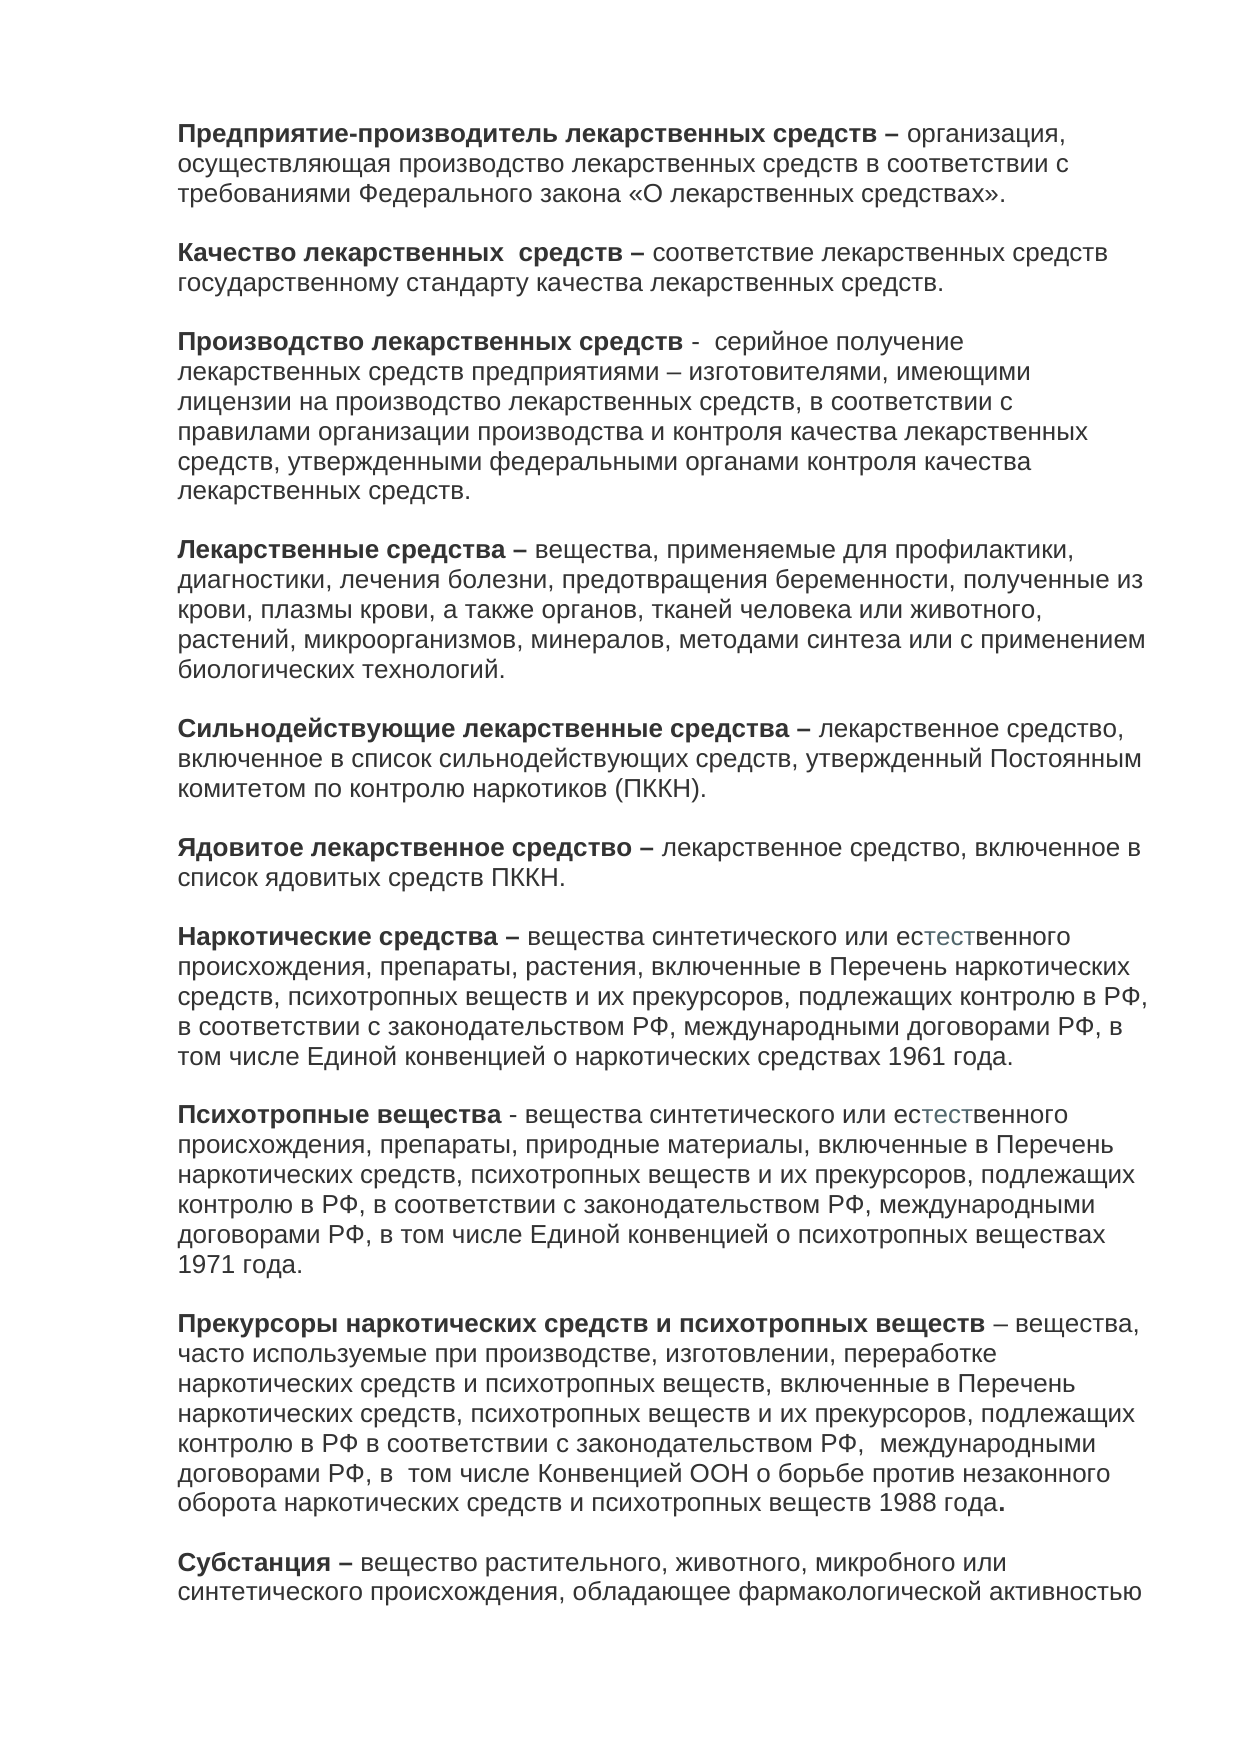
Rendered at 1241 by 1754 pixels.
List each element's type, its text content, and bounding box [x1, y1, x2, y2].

text Ядовитое лекарственное средство – лекарственное средство, включенное в список ядовитых средств ПККН. [177, 832, 1152, 892]
text Психотропные вещества - вещества синтетического или естественного происхождения, препараты, природные материалы, включенные в Перечень наркотических средств, психотропных веществ и их прекурсоров, подлежащих контролю в РФ, в соответствии с законодательством РФ, международными договорами РФ, в том числе Единой конвенцией о психотропных веществах 1971 года. [177, 1099, 1152, 1279]
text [177, 1547, 1152, 1606]
text Сильнодействующие лекарственные средства – лекарственное средство, включенное в список сильнодействующих средств, утвержденный Постоянным комитетом по контролю наркотиков (ПККН). [177, 713, 1152, 803]
text Предприятие-производитель лекарственных средств – организация, осуществляющая производство лекарственных средств в соответствии с требованиями Федерального закона «О лекарственных средствах». [177, 118, 1152, 208]
text Лекарственные средства – вещества, применяемые для профилактики, диагностики, лечения болезни, предотвращения беременности, полученные из крови, плазмы крови, а также органов, тканей человека или животного, растений, микроорганизмов, минералов, методами синтеза или с применением биологических технологий. [177, 534, 1152, 684]
text Производство лекарственных средств - серийное получение лекарственных средств предприятиями – изготовителями, имеющими лицензии на производство лекарственных средств, в соответствии с правилами организации производства и контроля качества лекарственных средств, утвержденными федеральными органами контроля качества лекарственных средств. [177, 326, 1152, 505]
text Наркотические средства – вещества синтетического или естественного происхождения, препараты, растения, включенные в Перечень наркотических средств, психотропных веществ и их прекурсоров, подлежащих контролю в РФ, в соответствии с законодательством РФ, международными договорами РФ, в том числе Единой конвенцией о наркотических средствах 1961 года. [177, 921, 1152, 1070]
text Качество лекарственных средств – соответствие лекарственных средств государственному стандарту качества лекарственных средств. [177, 237, 1152, 297]
text Прекурсоры наркотических средств и психотропных веществ – вещества, часто используемые при производстве, изготовлении, переработке наркотических средств и психотропных веществ, включенные в Перечень наркотических средств, психотропных веществ и их прекурсоров, подлежащих контролю в РФ в соответствии с законодательством РФ, международными договорами РФ, в том числе Конвенцией ООН о борьбе против незаконного оборота наркотических средств и психотропных веществ 1988 года. [177, 1308, 1152, 1517]
